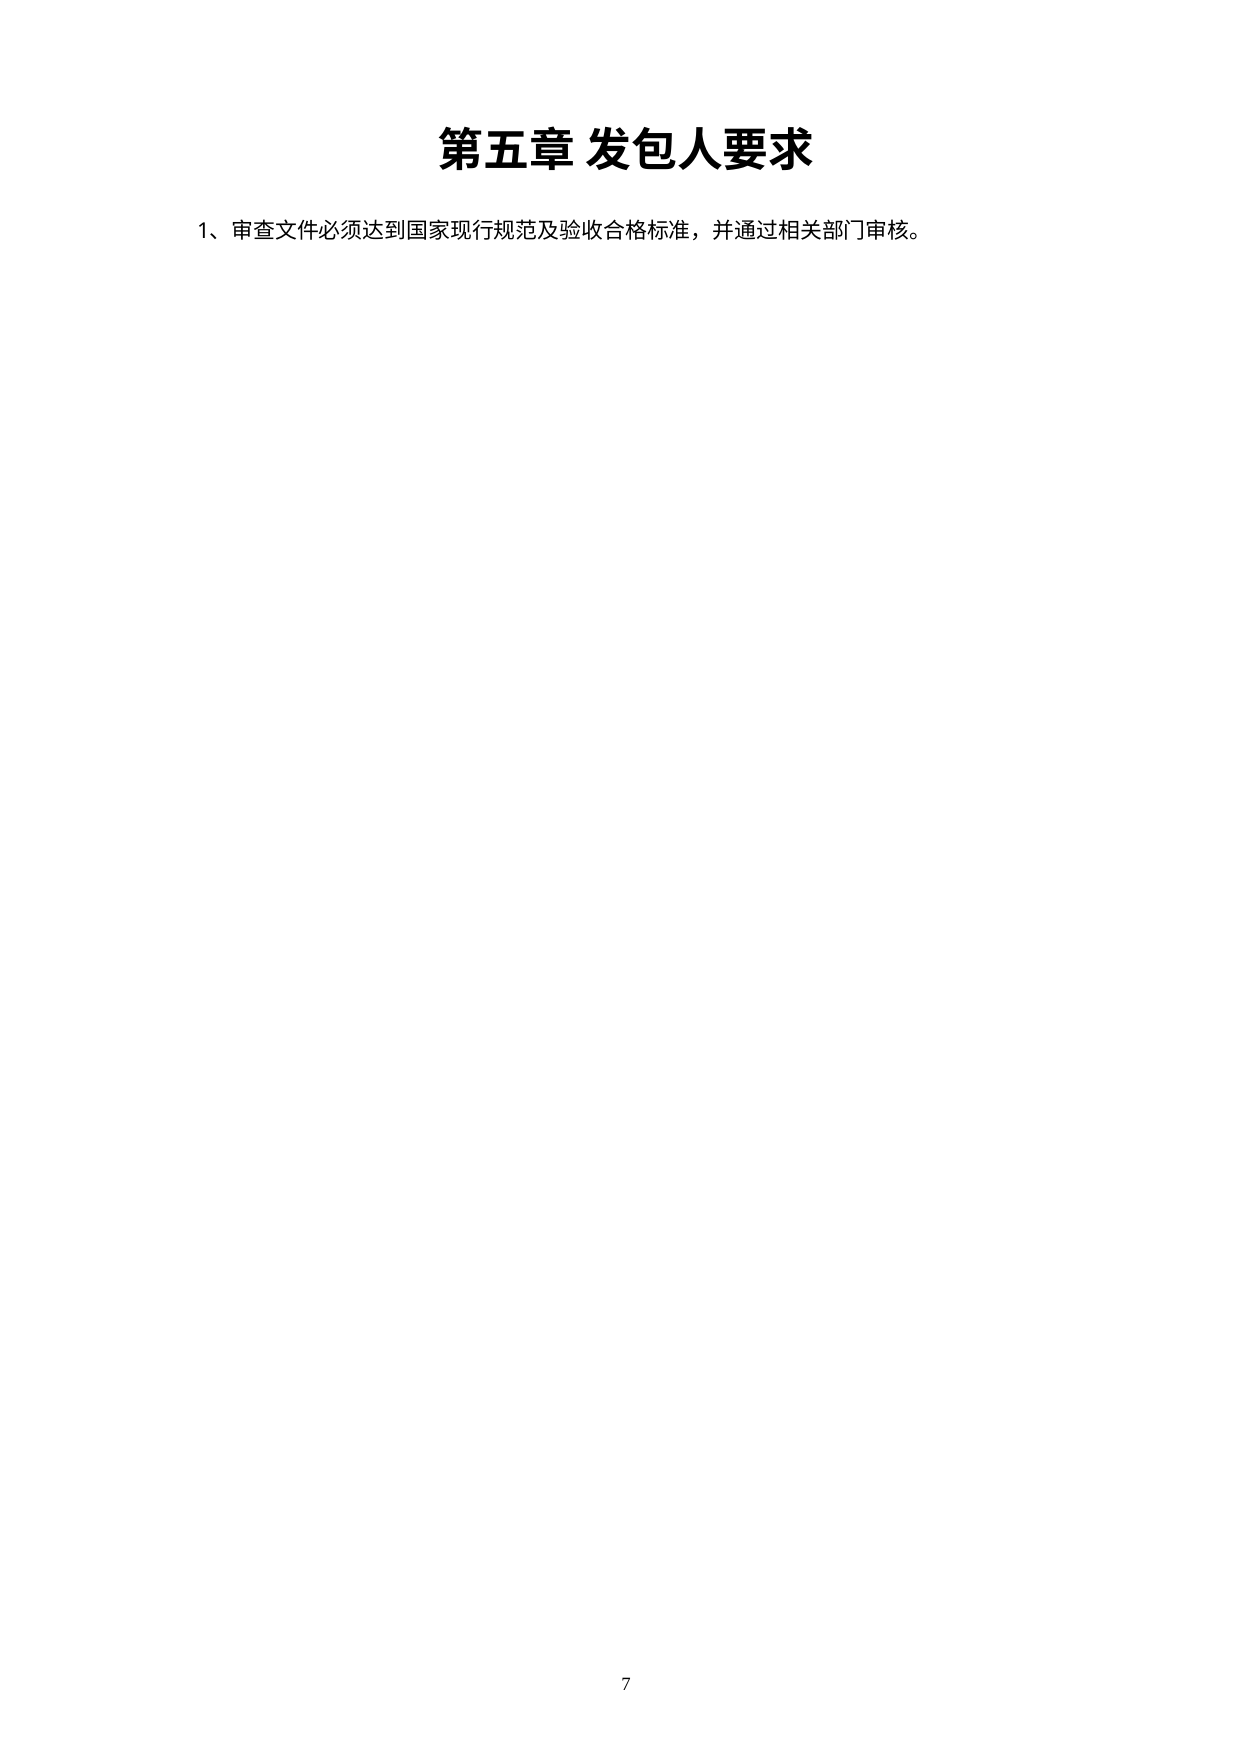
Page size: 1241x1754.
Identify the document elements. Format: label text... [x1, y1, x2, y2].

subtitle 第五章 发包人要求 [153, 113, 1098, 180]
text 1、审查文件必须达到国家现行规范及验收合格标准，并通过相关部门审核。 [153, 213, 1098, 245]
